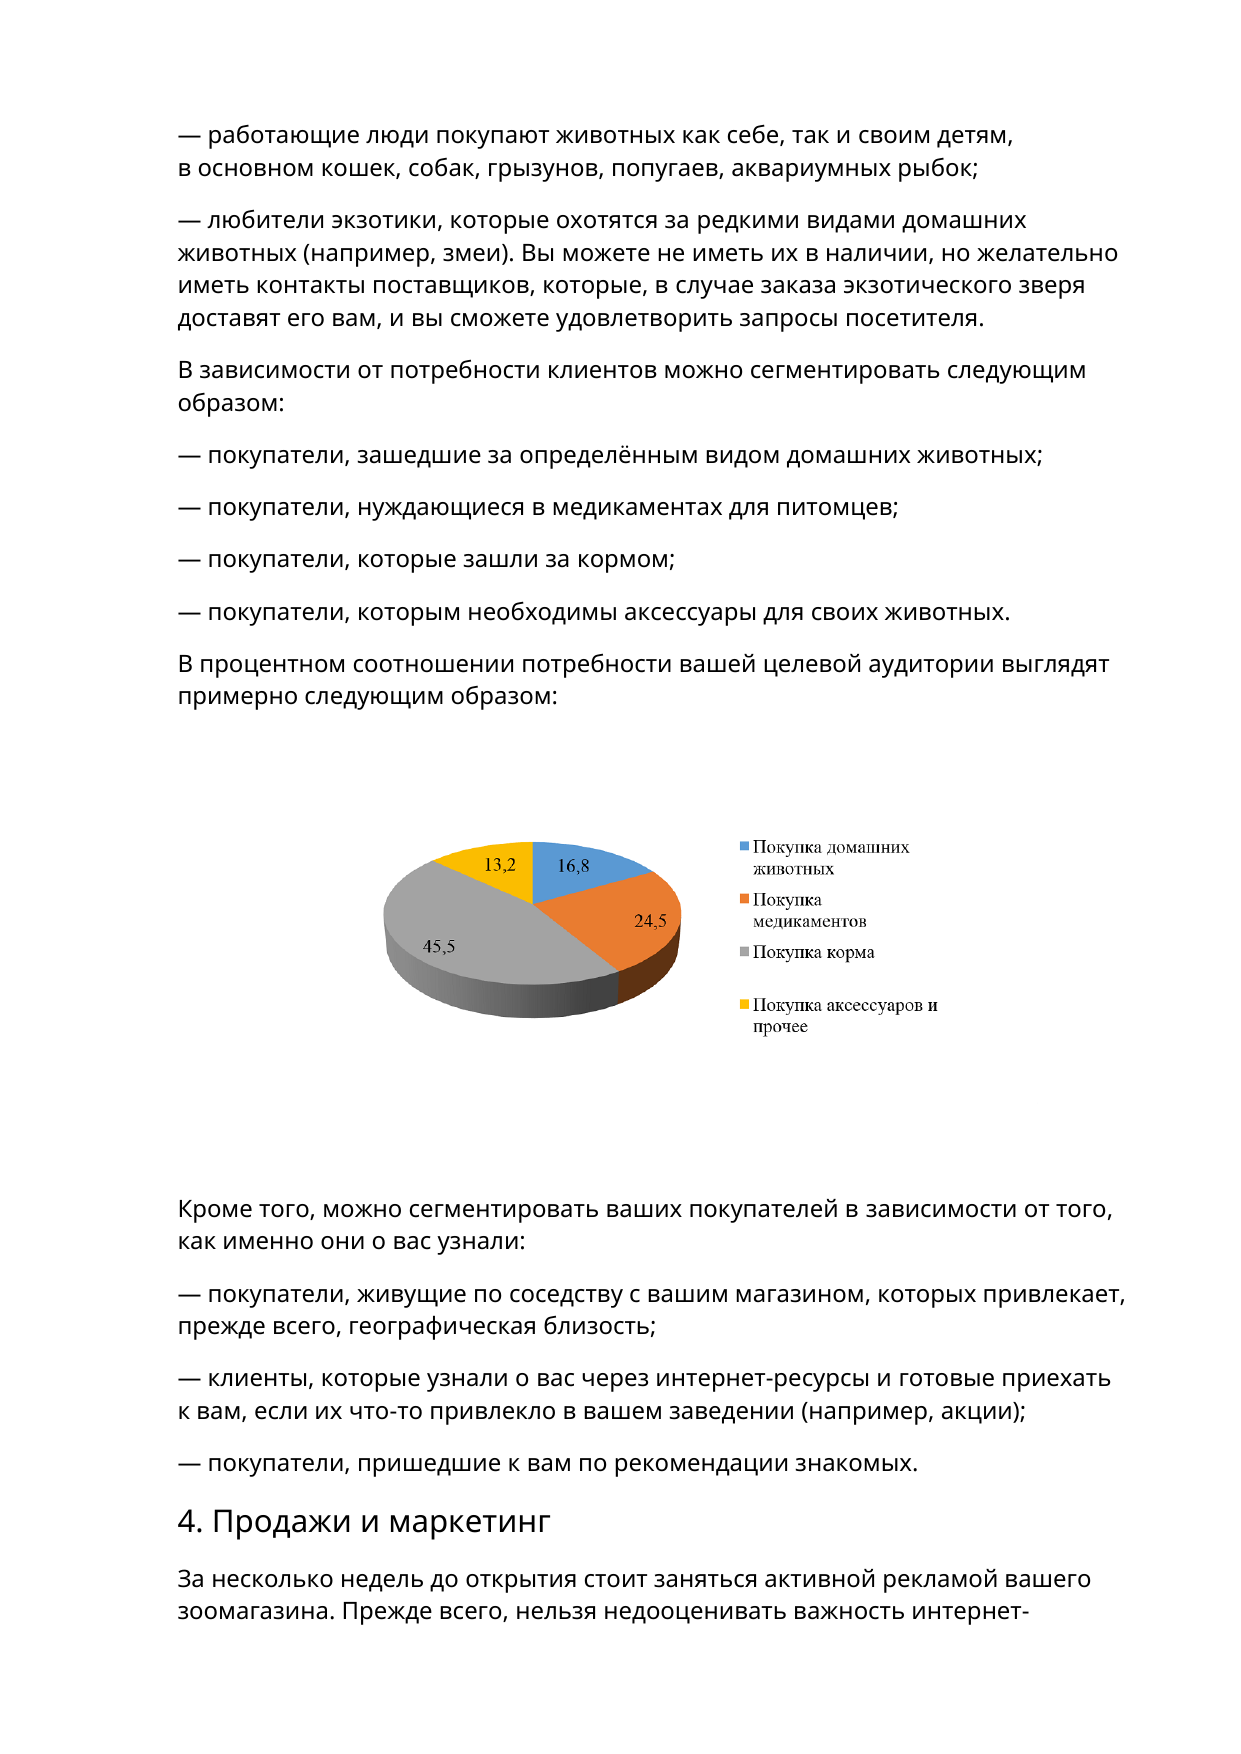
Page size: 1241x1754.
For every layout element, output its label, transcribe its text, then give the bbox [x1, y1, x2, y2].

text В процентном соотношении потребности вашей целевой аудитории выглядят примерно следующим образом: [177, 646, 1152, 712]
text — покупатели, которые зашли за кормом; [177, 542, 1152, 575]
text — покупатели, зашедшие за определённым видом домашних животных; [177, 438, 1152, 470]
text — покупатели, которым необходимы аксессуары для своих животных. [177, 594, 1152, 627]
picture [177, 732, 1040, 1171]
text 4. Продажи и маркетинг [177, 1499, 1152, 1542]
text — покупатели, нуждающиеся в медикаментах для питомцев; [177, 490, 1152, 522]
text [177, 1562, 1152, 1627]
text Кроме того, можно сегментировать ваших покупателей в зависимости от того, как именно они о вас узнали: [177, 1192, 1152, 1257]
text — клиенты, которые узнали о вас через интернет-ресурсы и готовые приехать к вам, если их что-то привлекло в вашем заведении (например, акции); [177, 1361, 1152, 1426]
text В зависимости от потребности клиентов можно сегментировать следующим образом: [177, 353, 1152, 418]
text — работающие люди покупают животных как себе, так и своим детям, в основном кошек, собак, грызунов, попугаев, аквариумных рыбок; [177, 118, 1152, 183]
text — покупатели, живущие по соседству с вашим магазином, которых привлекает, прежде всего, географическая близость; [177, 1276, 1152, 1342]
text — любители экзотики, которые охотятся за редкими видами домашних животных (например, змеи). Вы можете не иметь их в наличии, но желательно иметь контакты поставщиков, которые, в случае заказа экзотического зверя доставят его вам, и вы сможете удовлетворить запросы посетителя. [177, 203, 1152, 333]
text — покупатели, пришедшие к вам по рекомендации знакомых. [177, 1446, 1152, 1478]
